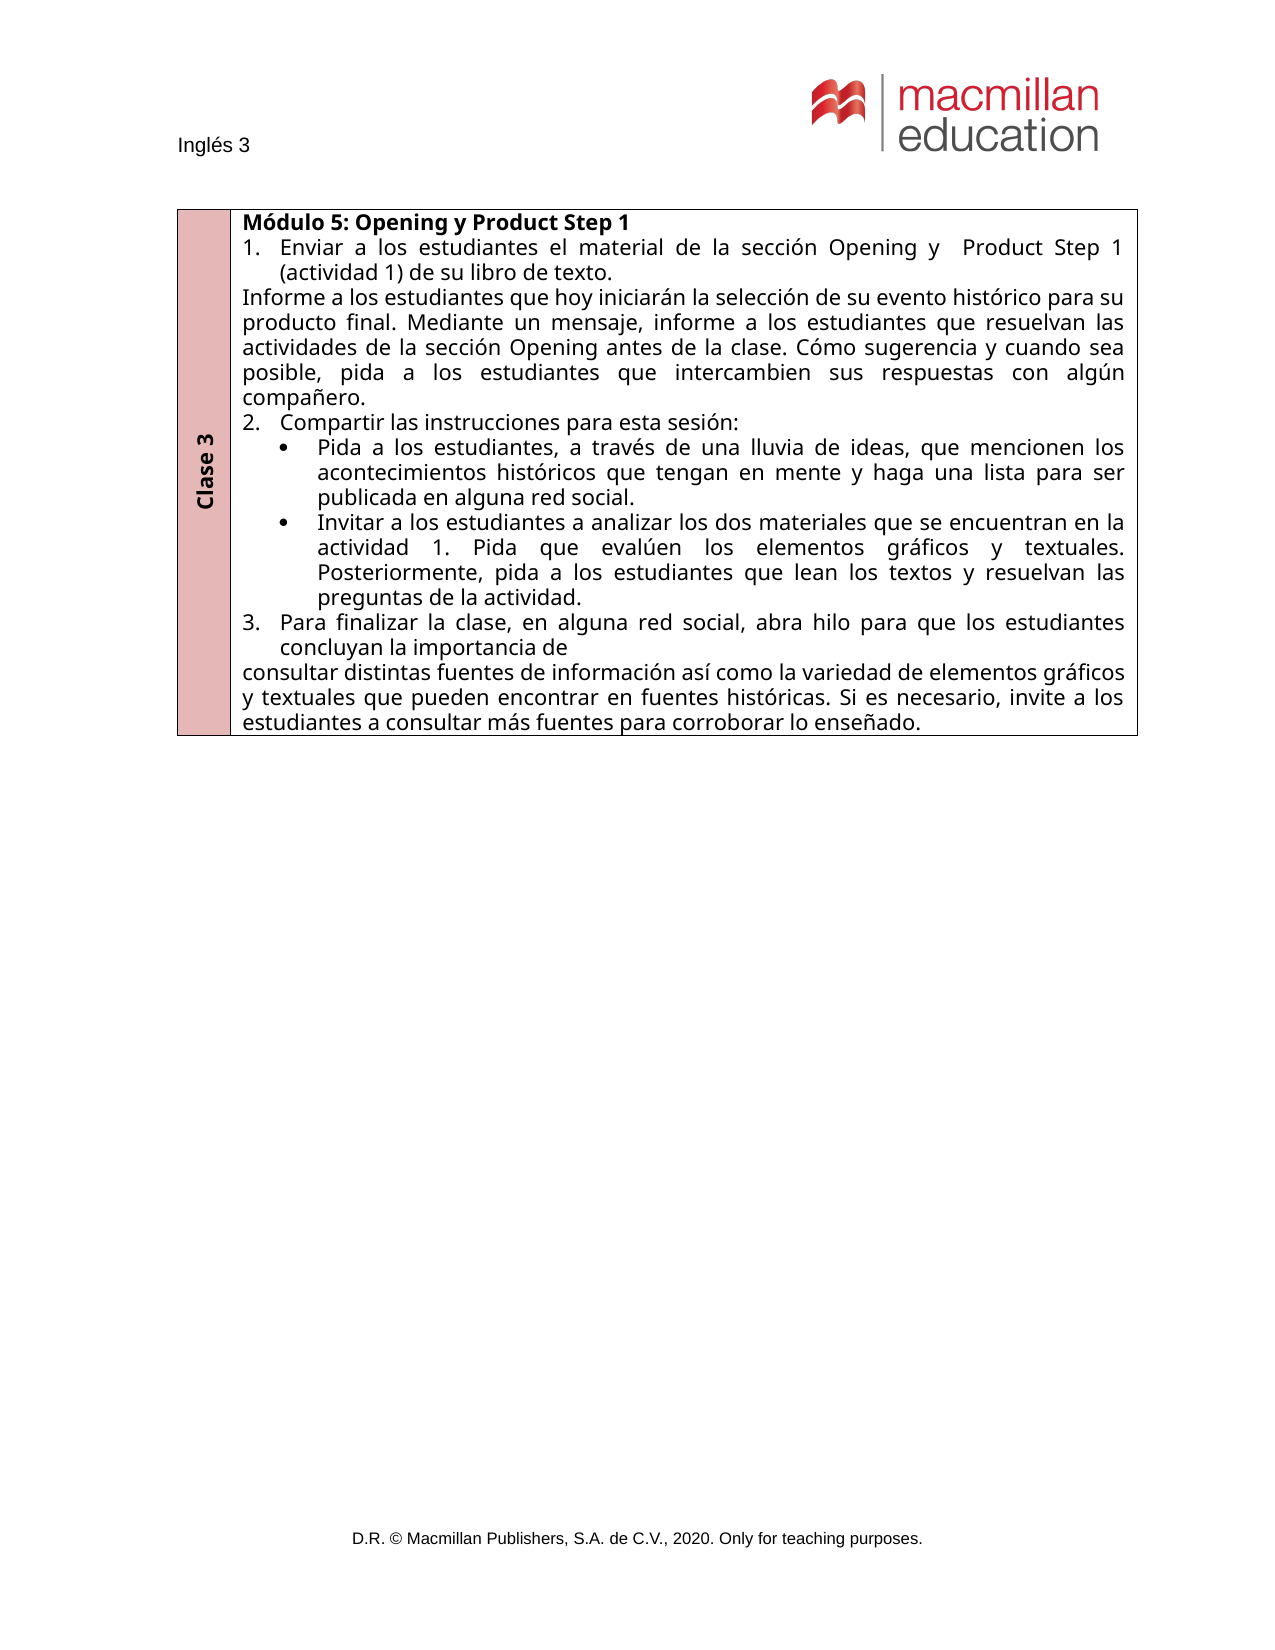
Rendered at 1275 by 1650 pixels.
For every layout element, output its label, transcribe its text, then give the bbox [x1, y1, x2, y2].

table_cell Módulo 5: Opening y Product Step 1 Enviar a los estudiantes el material de la sección Opening y Product Step 1 (actividad 1) de su libro de texto. Informe a los estudiantes que hoy iniciarán la selección de su evento histórico para su producto final. Mediante un mensaje, informe a los estudiantes que resuelvan las actividades de la sección Opening antes de la clase. Cómo sugerencia y cuando sea posible, pida a los estudiantes que intercambien sus respuestas con algún compañero. Compartir las instrucciones para esta sesión: Pida a los estudiantes, a través de una lluvia de ideas, que mencionen los acontecimientos históricos que tengan en mente y haga una lista para ser publicada en alguna red social. Invitar a los estudiantes a analizar los dos materiales que se encuentran en la actividad 1. Pida que evalúen los elementos gráficos y textuales. Posteriormente, pida a los estudiantes que lean los textos y resuelvan las preguntas de la actividad. Para finalizar la clase, en alguna red social, abra hilo para que los estudiantes concluyan la importancia de consultar distintas fuentes de información así como la variedad de elementos gráficos y textuales que pueden encontrar en fuentes históricas. Si es necesario, invite a los estudiantes a consultar más fuentes para corroborar lo enseñado. [231, 210, 1137, 735]
picture [811, 73, 1098, 152]
table_cell Clase 3 [178, 210, 230, 735]
